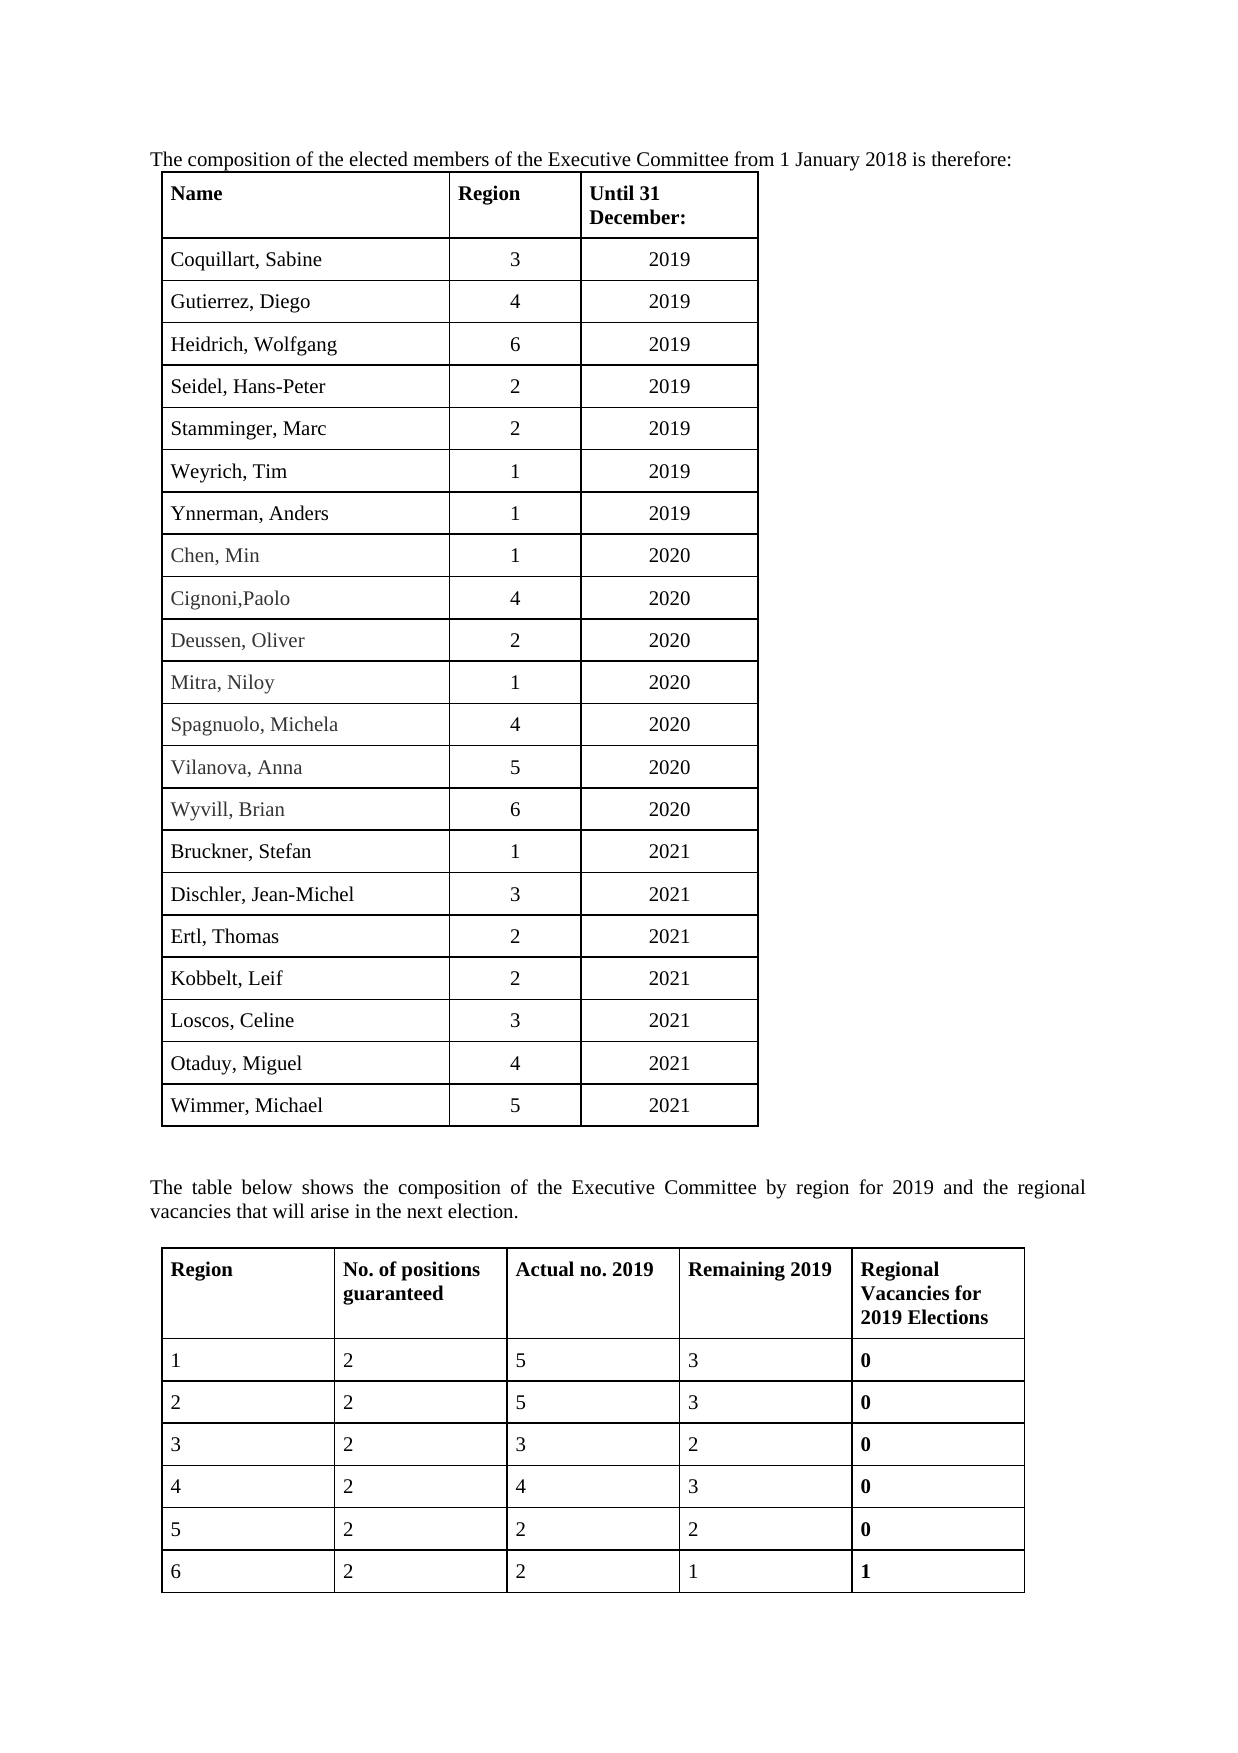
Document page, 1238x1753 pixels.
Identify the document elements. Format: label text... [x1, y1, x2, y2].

table_cell 1 [450, 450, 580, 491]
table_cell 3 [508, 1424, 679, 1464]
table_cell Stamminger, Marc [163, 408, 449, 449]
table_cell Wyvill, Brian [163, 789, 449, 829]
table_cell 2019 [582, 408, 757, 449]
table_cell 2021 [582, 831, 757, 872]
table_cell 2021 [582, 873, 757, 914]
table_cell Seidel, Hans-Peter [163, 366, 449, 406]
table_cell 2021 [582, 1085, 757, 1125]
table_cell 2021 [582, 1000, 757, 1041]
table_cell Heidrich, Wolfgang [163, 323, 449, 364]
table_cell 1 [450, 493, 580, 533]
table_cell 2019 [582, 493, 757, 533]
table_cell 5 [508, 1382, 679, 1422]
table_cell Vilanova, Anna [163, 746, 449, 787]
table_cell 2021 [582, 916, 757, 956]
table_cell 0 [853, 1466, 1024, 1507]
table_cell 6 [450, 323, 580, 364]
table_cell 2 [508, 1508, 679, 1549]
table_cell Ynnerman, Anders [163, 493, 449, 533]
table_header No. of positions guaranteed [335, 1249, 506, 1338]
table_cell 2 [450, 366, 580, 406]
table_header Until 31 December: [582, 173, 757, 237]
table_cell 4 [450, 1042, 580, 1083]
text The table below shows the composition of the Executive Committee by region for 2019 and the regional vacancies that will arise in the next election. [150, 1175, 1087, 1223]
table_cell Bruckner, Stefan [163, 831, 449, 872]
table_cell 3 [450, 873, 580, 914]
table_header Region [163, 1249, 334, 1338]
table_cell Loscos, Celine [163, 1000, 449, 1041]
table_cell 1 [163, 1339, 334, 1380]
table_cell Chen, Min [163, 535, 449, 576]
table_cell 6 [163, 1551, 334, 1591]
table_cell 2 [335, 1382, 506, 1422]
table_cell 1 [450, 535, 580, 576]
table_cell 5 [450, 746, 580, 787]
table_cell Ertl, Thomas [163, 916, 449, 956]
table_cell 2019 [582, 366, 757, 406]
table_cell 2 [450, 958, 580, 998]
table_cell 3 [163, 1424, 334, 1464]
table_cell 2019 [582, 239, 757, 279]
table_cell Gutierrez, Diego [163, 281, 449, 322]
table_cell Deussen, Oliver [163, 620, 449, 660]
table_cell 2 [508, 1551, 679, 1591]
table_cell Weyrich, Tim [163, 450, 449, 491]
table_cell 2021 [582, 1042, 757, 1083]
table_cell Kobbelt, Leif [163, 958, 449, 998]
table_cell 3 [450, 1000, 580, 1041]
table_cell 4 [450, 704, 580, 745]
table_cell Dischler, Jean-Michel [163, 873, 449, 914]
table_header Actual no. 2019 [508, 1249, 679, 1338]
table_cell 4 [508, 1466, 679, 1507]
table_header Region [450, 173, 580, 237]
table_header Regional Vacancies for 2019 Elections [853, 1249, 1024, 1338]
table_cell 2 [163, 1382, 334, 1422]
table_cell 2019 [582, 281, 757, 322]
table_cell 2 [450, 408, 580, 449]
table_cell 5 [450, 1085, 580, 1125]
table_cell 2020 [582, 789, 757, 829]
table_cell 1 [450, 662, 580, 702]
table_header Remaining 2019 [680, 1249, 851, 1338]
table_cell 1 [680, 1551, 851, 1591]
table_cell 2 [335, 1424, 506, 1464]
table_cell Mitra, Niloy [163, 662, 449, 702]
table_cell Spagnuolo, Michela [163, 704, 449, 745]
table_cell 2 [680, 1508, 851, 1549]
table_cell 2020 [582, 704, 757, 745]
table_cell 0 [853, 1424, 1024, 1464]
table_cell 4 [450, 281, 580, 322]
table_cell 2020 [582, 577, 757, 618]
table_cell 5 [508, 1339, 679, 1380]
table_header Name [163, 173, 449, 237]
table_cell 6 [450, 789, 580, 829]
table_cell 2 [450, 620, 580, 660]
text The composition of the elected members of the Executive Committee from 1 January 2018 is therefore: [150, 147, 1087, 171]
table_cell 2020 [582, 662, 757, 702]
table_cell Wimmer, Michael [163, 1085, 449, 1125]
table_cell 2020 [582, 746, 757, 787]
table_cell 2 [335, 1466, 506, 1507]
table_cell 2019 [582, 450, 757, 491]
table_cell 0 [853, 1508, 1024, 1549]
table_cell 1 [450, 831, 580, 872]
table_cell 4 [450, 577, 580, 618]
table_cell 0 [853, 1339, 1024, 1380]
table_cell 2 [335, 1339, 506, 1380]
table_cell 2019 [582, 323, 757, 364]
table_cell Coquillart, Sabine [163, 239, 449, 279]
table_cell 1 [853, 1551, 1024, 1591]
table_cell 3 [680, 1466, 851, 1507]
table_cell 0 [853, 1382, 1024, 1422]
table_cell 3 [680, 1382, 851, 1422]
table_cell 2 [680, 1424, 851, 1464]
table_cell Otaduy, Miguel [163, 1042, 449, 1083]
table_cell 3 [680, 1339, 851, 1380]
table_cell 2020 [582, 620, 757, 660]
table_cell 2 [335, 1551, 506, 1591]
table_cell 5 [163, 1508, 334, 1549]
table_cell 2 [335, 1508, 506, 1549]
table_cell 4 [163, 1466, 334, 1507]
table_cell Cignoni,Paolo [163, 577, 449, 618]
table_cell 3 [450, 239, 580, 279]
table_cell 2020 [582, 535, 757, 576]
table_cell 2021 [582, 958, 757, 998]
table_cell 2 [450, 916, 580, 956]
